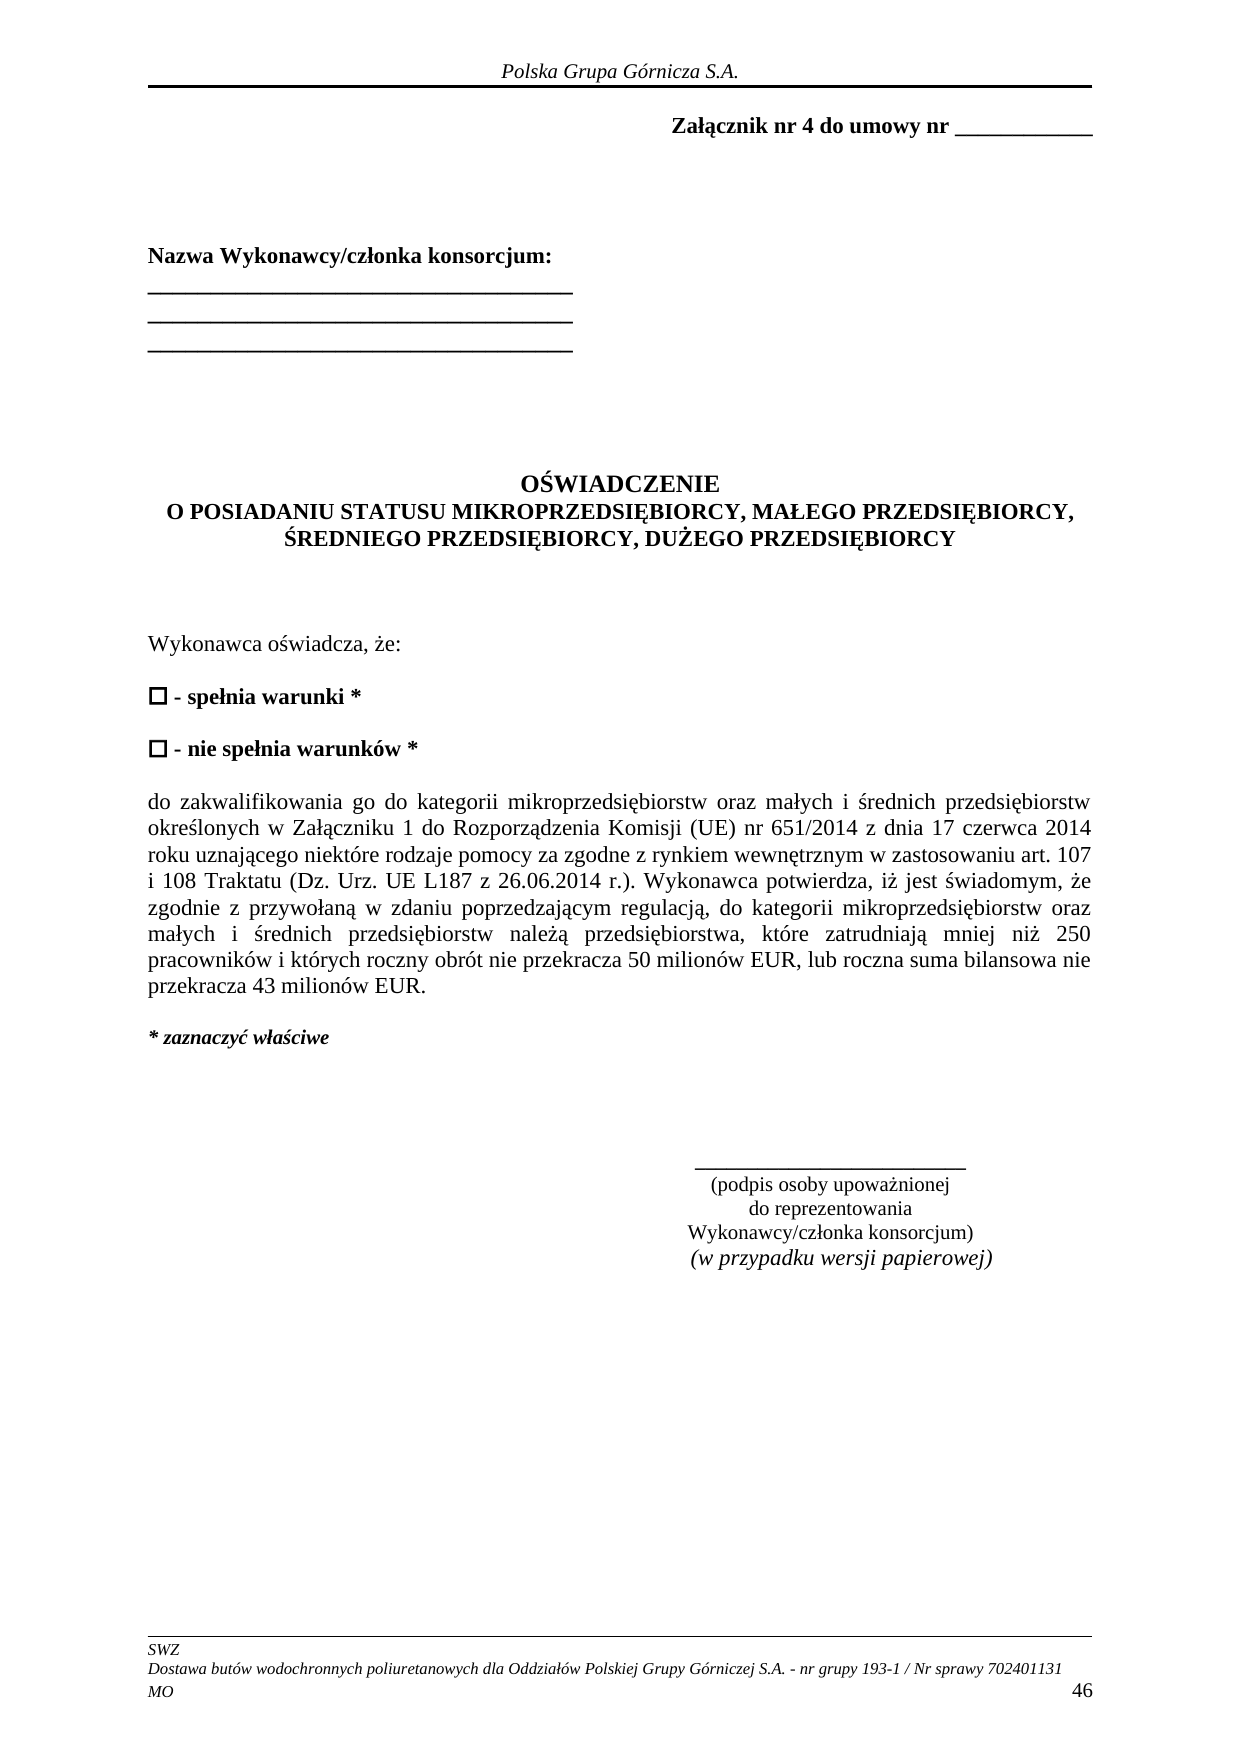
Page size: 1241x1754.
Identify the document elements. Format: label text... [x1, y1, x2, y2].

text O POSIADANIU STATUSU MIKROPRZEDSIĘBIORCY, MAŁEGO PRZEDSIĘBIORCY, ŚREDNIEGO PRZEDSIĘBIORCY, DUŻEGO PRZEDSIĘBIORCY [148, 498, 1092, 551]
text (w przypadku wersji papierowej) [591, 1244, 1092, 1271]
text Wykonawcy/członka konsorcjum) [568, 1220, 1092, 1244]
text OŚWIADCZENIE [148, 469, 1092, 498]
text Wykonawca oświadcza, że: [148, 630, 1092, 656]
text (podpis osoby upoważnionej [568, 1172, 1092, 1196]
text Załącznik nr 4 do umowy nr ____________ [148, 112, 1092, 139]
text do reprezentowania [568, 1196, 1092, 1220]
text Nazwa Wykonawcy/członka konsorcjum: [148, 242, 1092, 268]
text __________________________________ [148, 268, 1092, 297]
text __________________________________ [148, 297, 1092, 326]
text - nie spełnia warunków * [148, 735, 1092, 762]
text __________________________ [568, 1148, 1092, 1172]
text - spełnia warunki * [148, 683, 1092, 709]
text do zakwalifikowania go do kategorii mikroprzedsiębiorstw oraz małych i średnich przedsiębiorstw określonych w Załączniku 1 do Rozporządzenia Komisji (UE) nr 651/2014 z dnia 17 czerwca 2014 roku uznającego niektóre rodzaje pomocy za zgodne z rynkiem wewnętrznym w zastosowaniu art. 107 i 108 Traktatu (Dz. Urz. UE L187 z 26.06.2014 r.). Wykonawca potwierdza, iż jest świadomym, że zgodnie z przywołaną w zdaniu poprzedzającym regulacją, do kategorii mikroprzedsiębiorstw oraz małych i średnich przedsiębiorstw należą przedsiębiorstwa, które zatrudniają mniej niż 250 pracowników i których roczny obrót nie przekracza 50 milionów EUR, lub roczna suma bilansowa nie przekracza 43 milionów EUR. [148, 788, 1092, 999]
text * zaznaczyć właściwe [148, 1025, 1092, 1049]
text __________________________________ [148, 326, 1092, 354]
